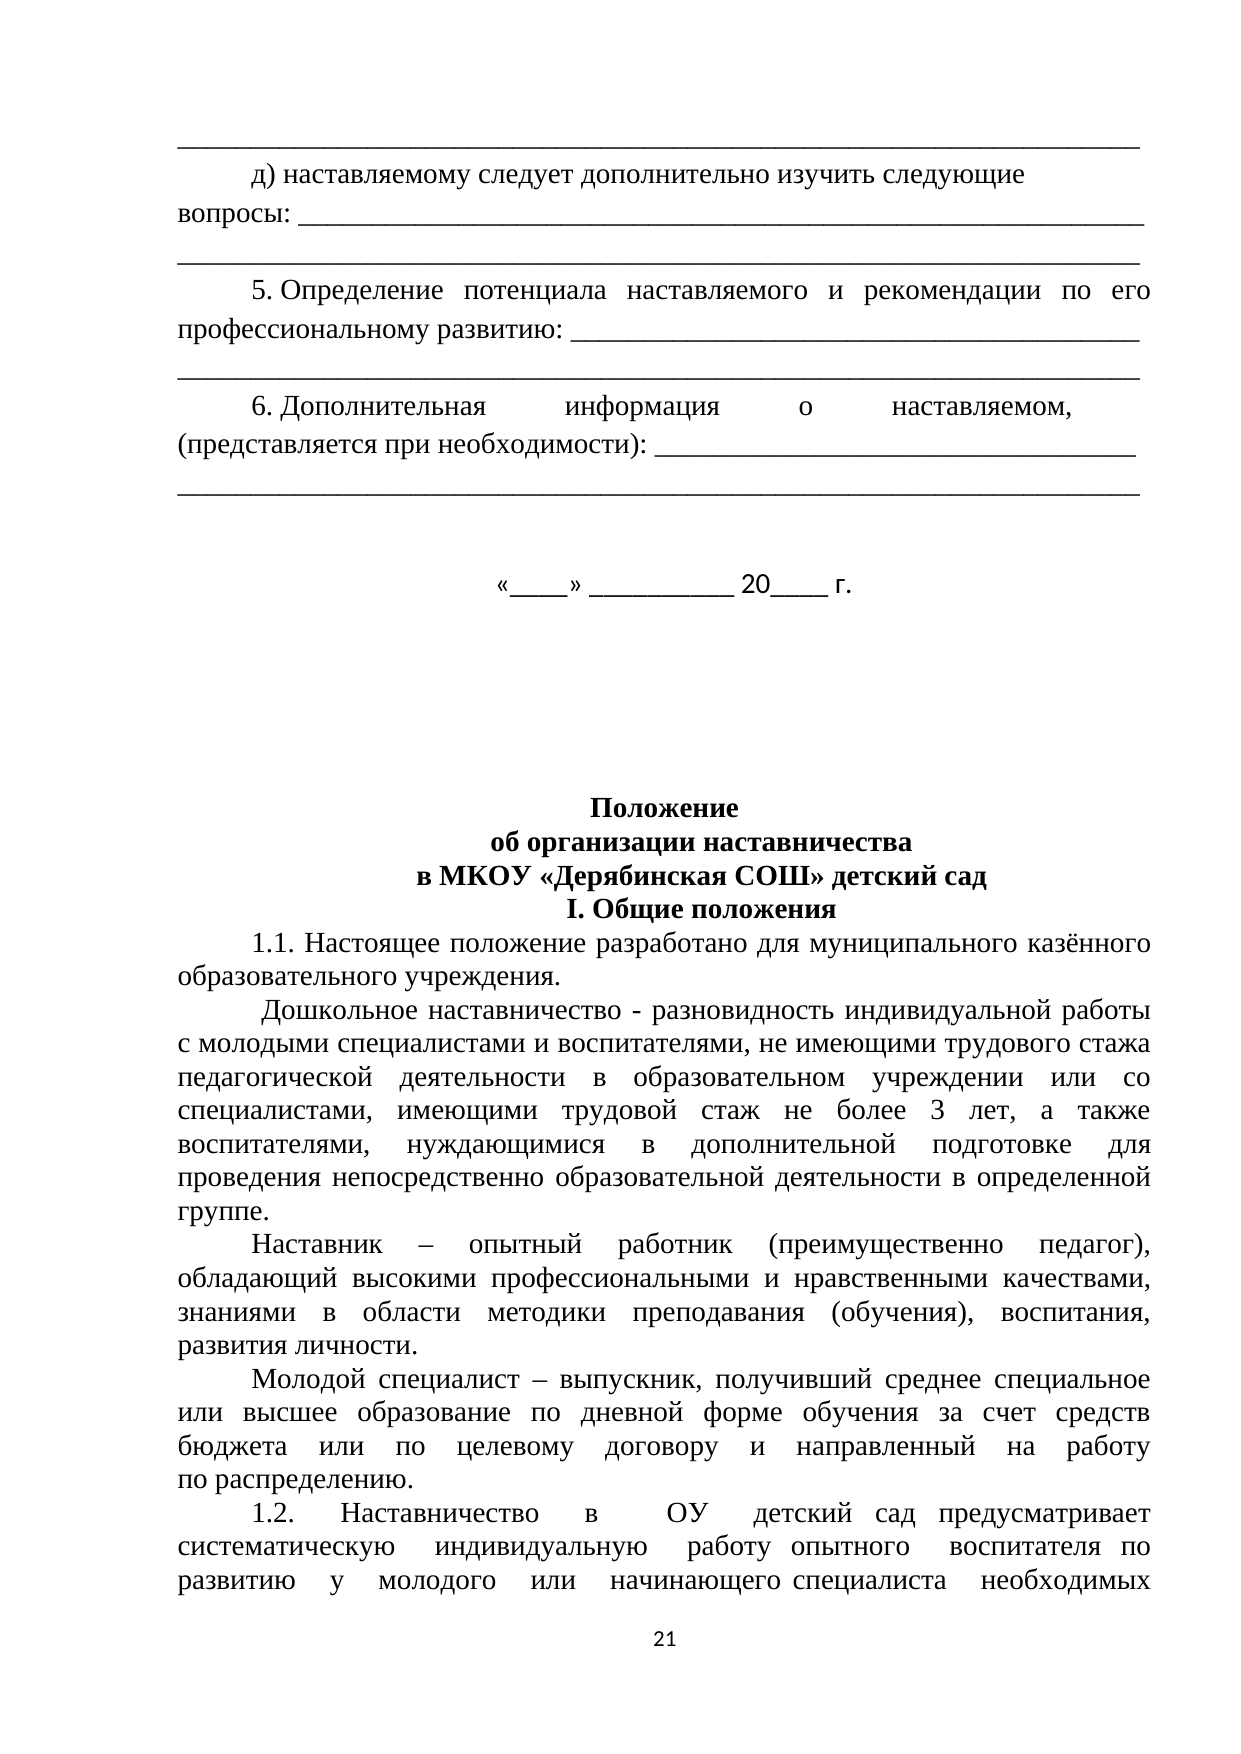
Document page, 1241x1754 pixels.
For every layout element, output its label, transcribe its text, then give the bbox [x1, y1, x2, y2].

text 5. Определение потенциала наставляемого и рекомендации по его профессиональному развитию: _______________________________________ [177, 272, 1152, 344]
text Дошкольное наставничество - разновидность индивидуальной работы с молодыми специалистами и воспитателями, не имеющими трудового стажа педагогической деятельности в образовательном учреждении или со специалистами, имеющими трудовой стаж не более 3 лет, а также воспитателями, нуждающимися в дополнительной подготовке для проведения непосредственно образовательной деятельности в определенной группе. [177, 992, 1152, 1227]
title Положение [177, 791, 1152, 824]
text __________________________________________________________________ [177, 465, 1152, 498]
list Наставник – опытный работник (преимущественно педагог), обладающий высокими профессиональными и нравственными качествами, знаниями в области методики преподавания (обучения), воспитания, развития личности. [177, 1227, 1152, 1361]
text вопросы: __________________________________________________________ [177, 195, 1152, 229]
text 6. Дополнительная информация о наставляемом, (представляется при необходимости): _________________________________ [177, 388, 1152, 460]
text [177, 118, 1152, 152]
text I. Общие положения [177, 891, 1152, 925]
text __________________________________________________________________ [177, 234, 1152, 267]
text д) наставляемому следует дополнительно изучить следующие [177, 157, 1152, 190]
text __________________________________________________________________ [177, 349, 1152, 383]
list Молодой специалист – выпускник, получивший среднее специальное или высшее образование по дневной форме обучения за счет средств бюджета или по целевому договору и направленный на работу по распределению. [177, 1361, 1152, 1495]
title об организации наставничества [177, 824, 1152, 858]
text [177, 1495, 1152, 1596]
table_header «____» __________ 20____ г. [166, 504, 1181, 791]
text 1.1. Настоящее положение разработано для муниципального казённого образовательного учреждения. [177, 925, 1152, 992]
title в МКОУ «Дерябинская СОШ» детский сад [177, 858, 1152, 891]
